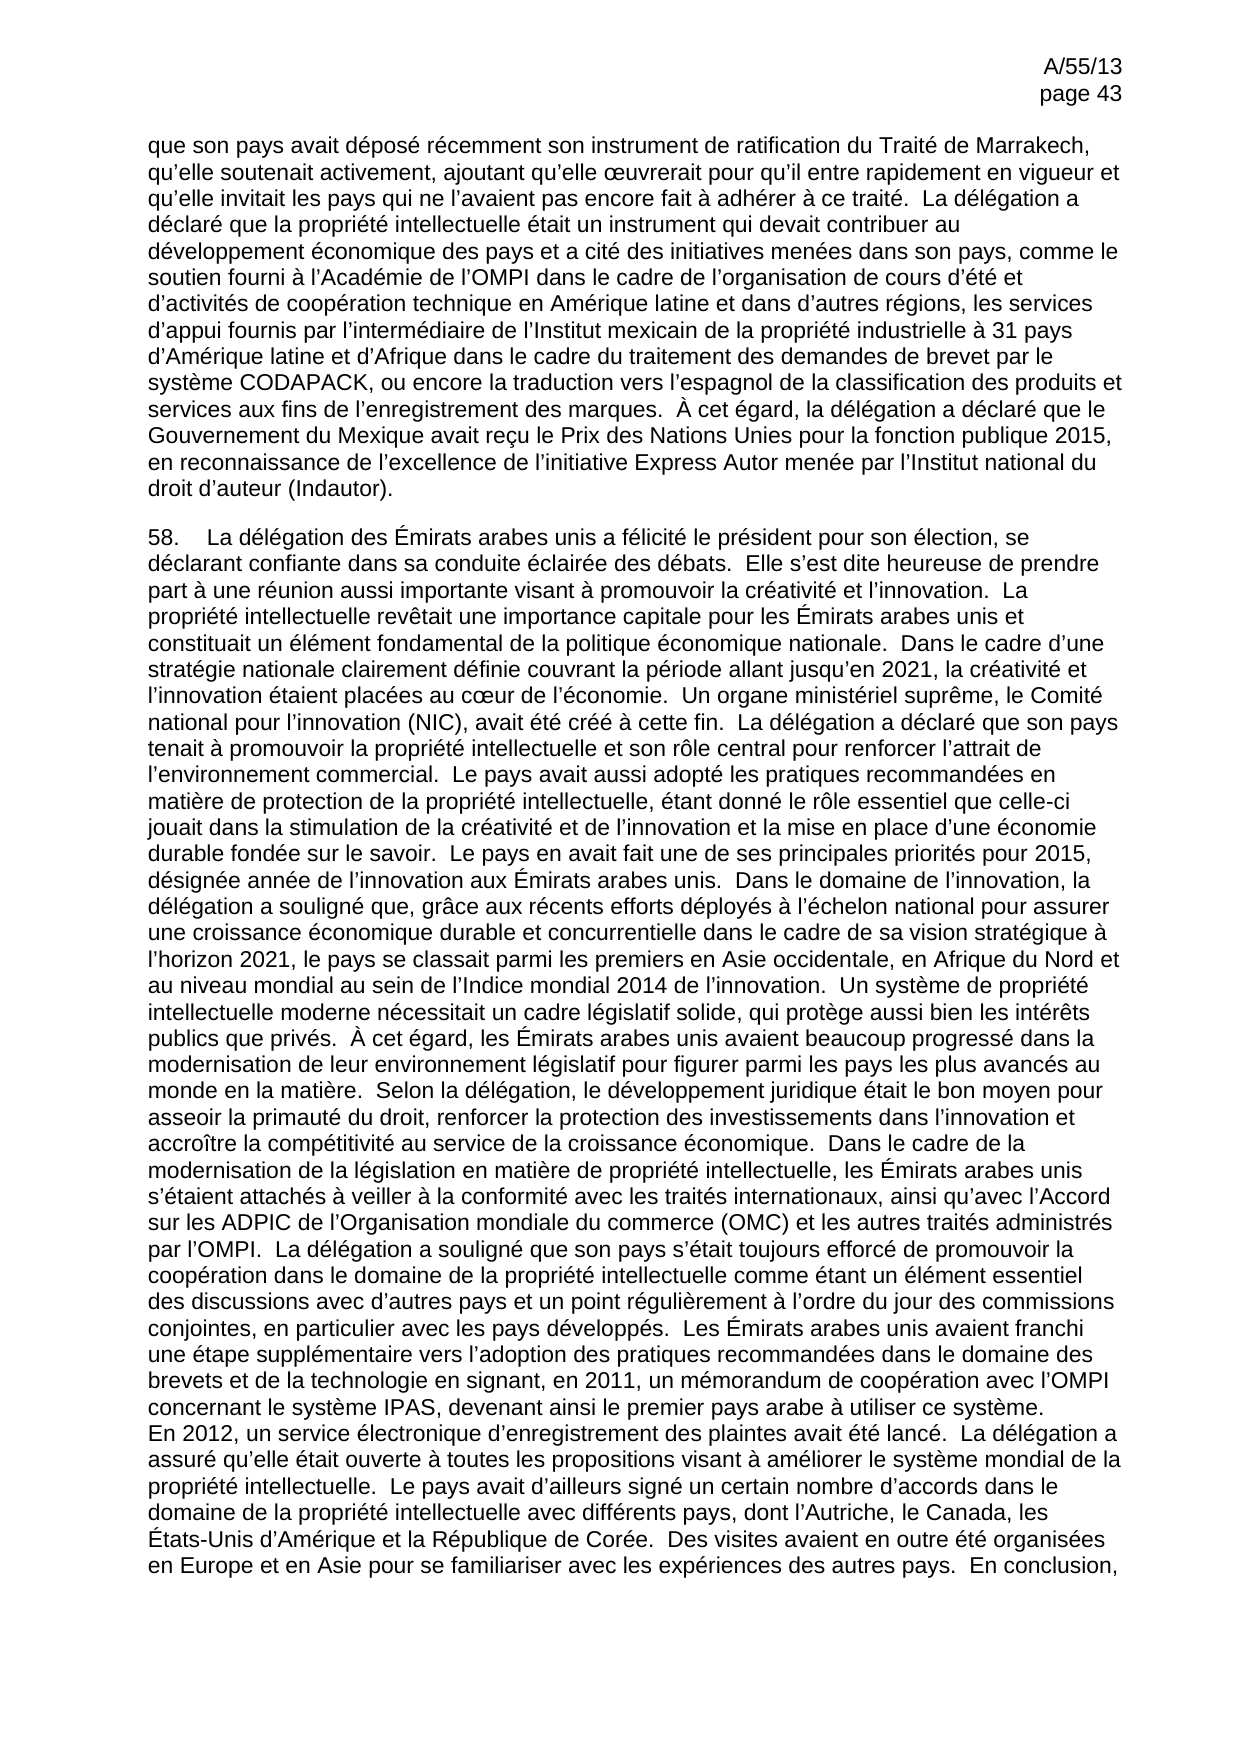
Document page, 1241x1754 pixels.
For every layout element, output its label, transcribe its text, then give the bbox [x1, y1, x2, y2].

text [148, 132, 1122, 501]
